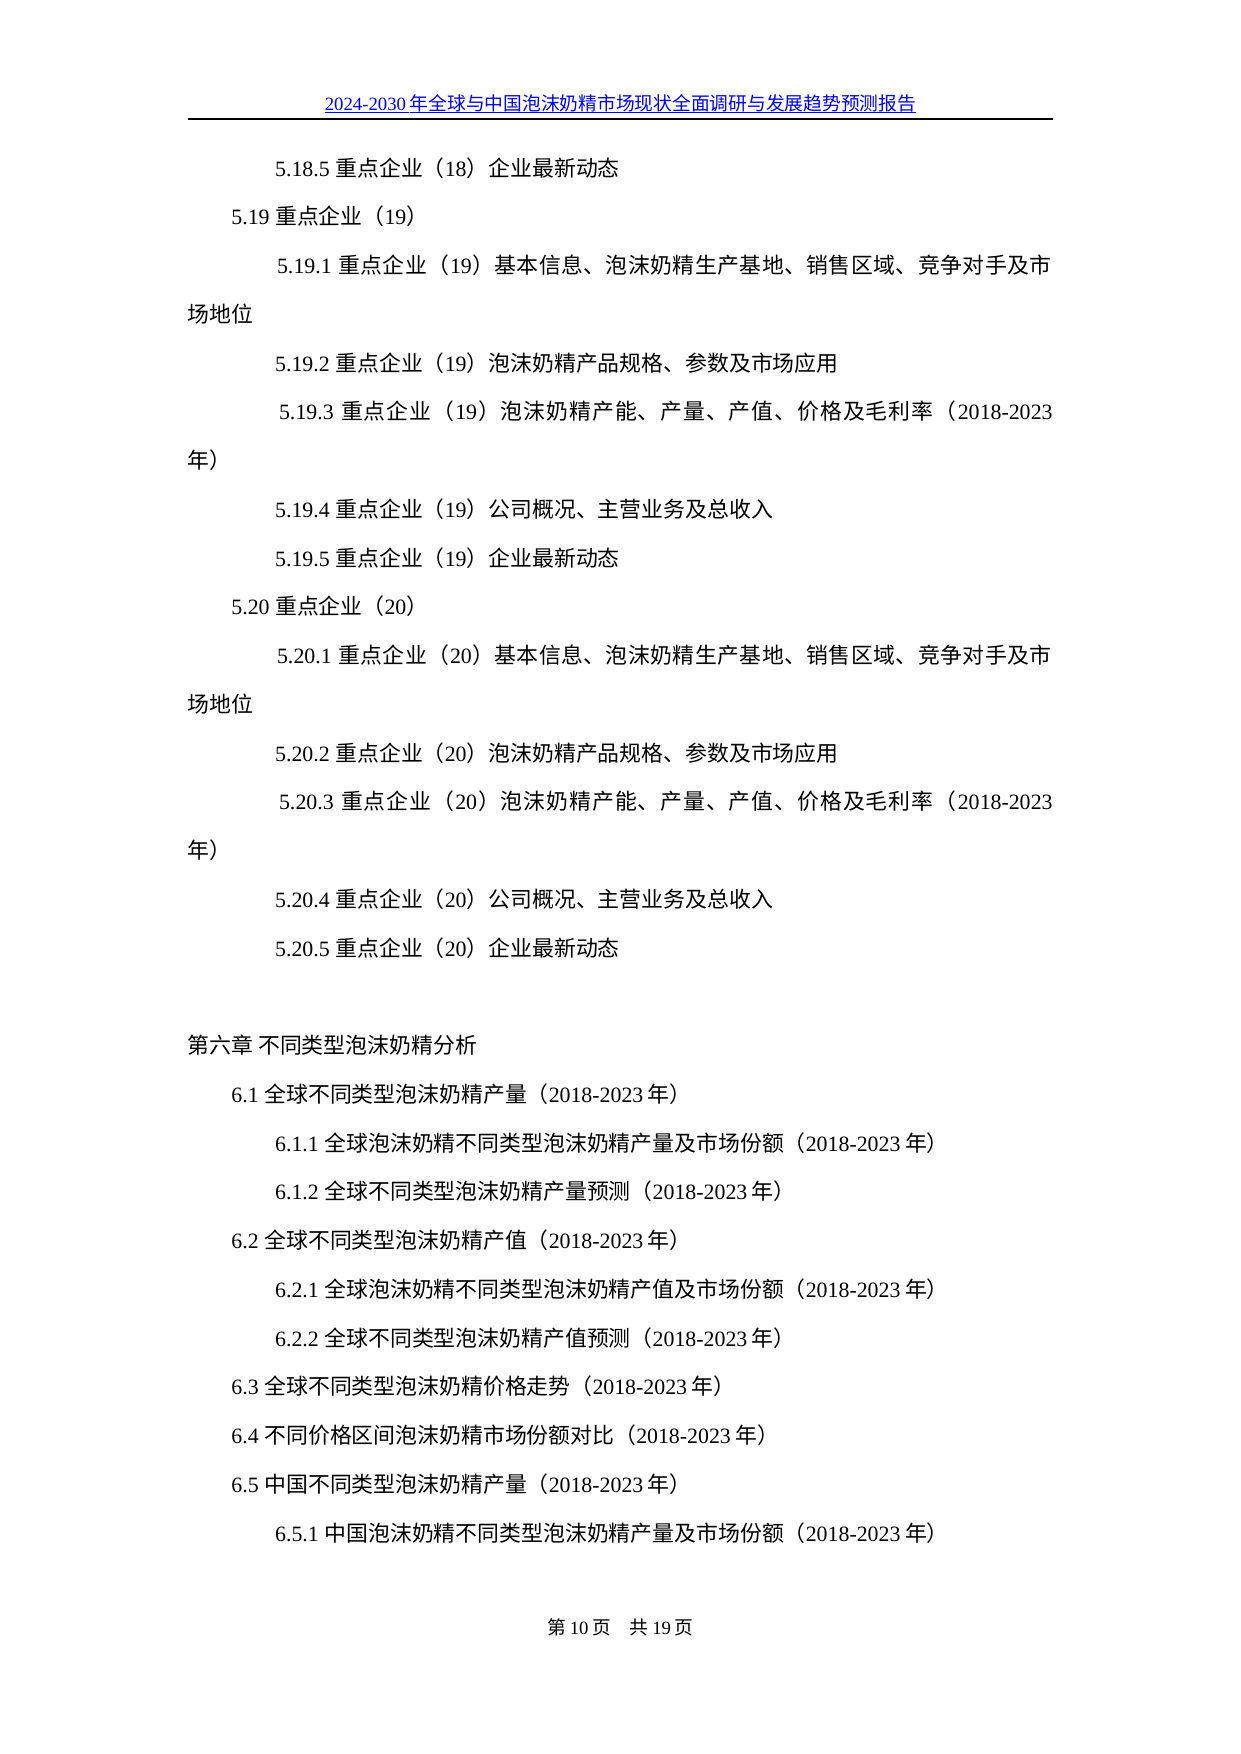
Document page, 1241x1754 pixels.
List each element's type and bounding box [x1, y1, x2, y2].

text [187, 150, 1053, 1548]
